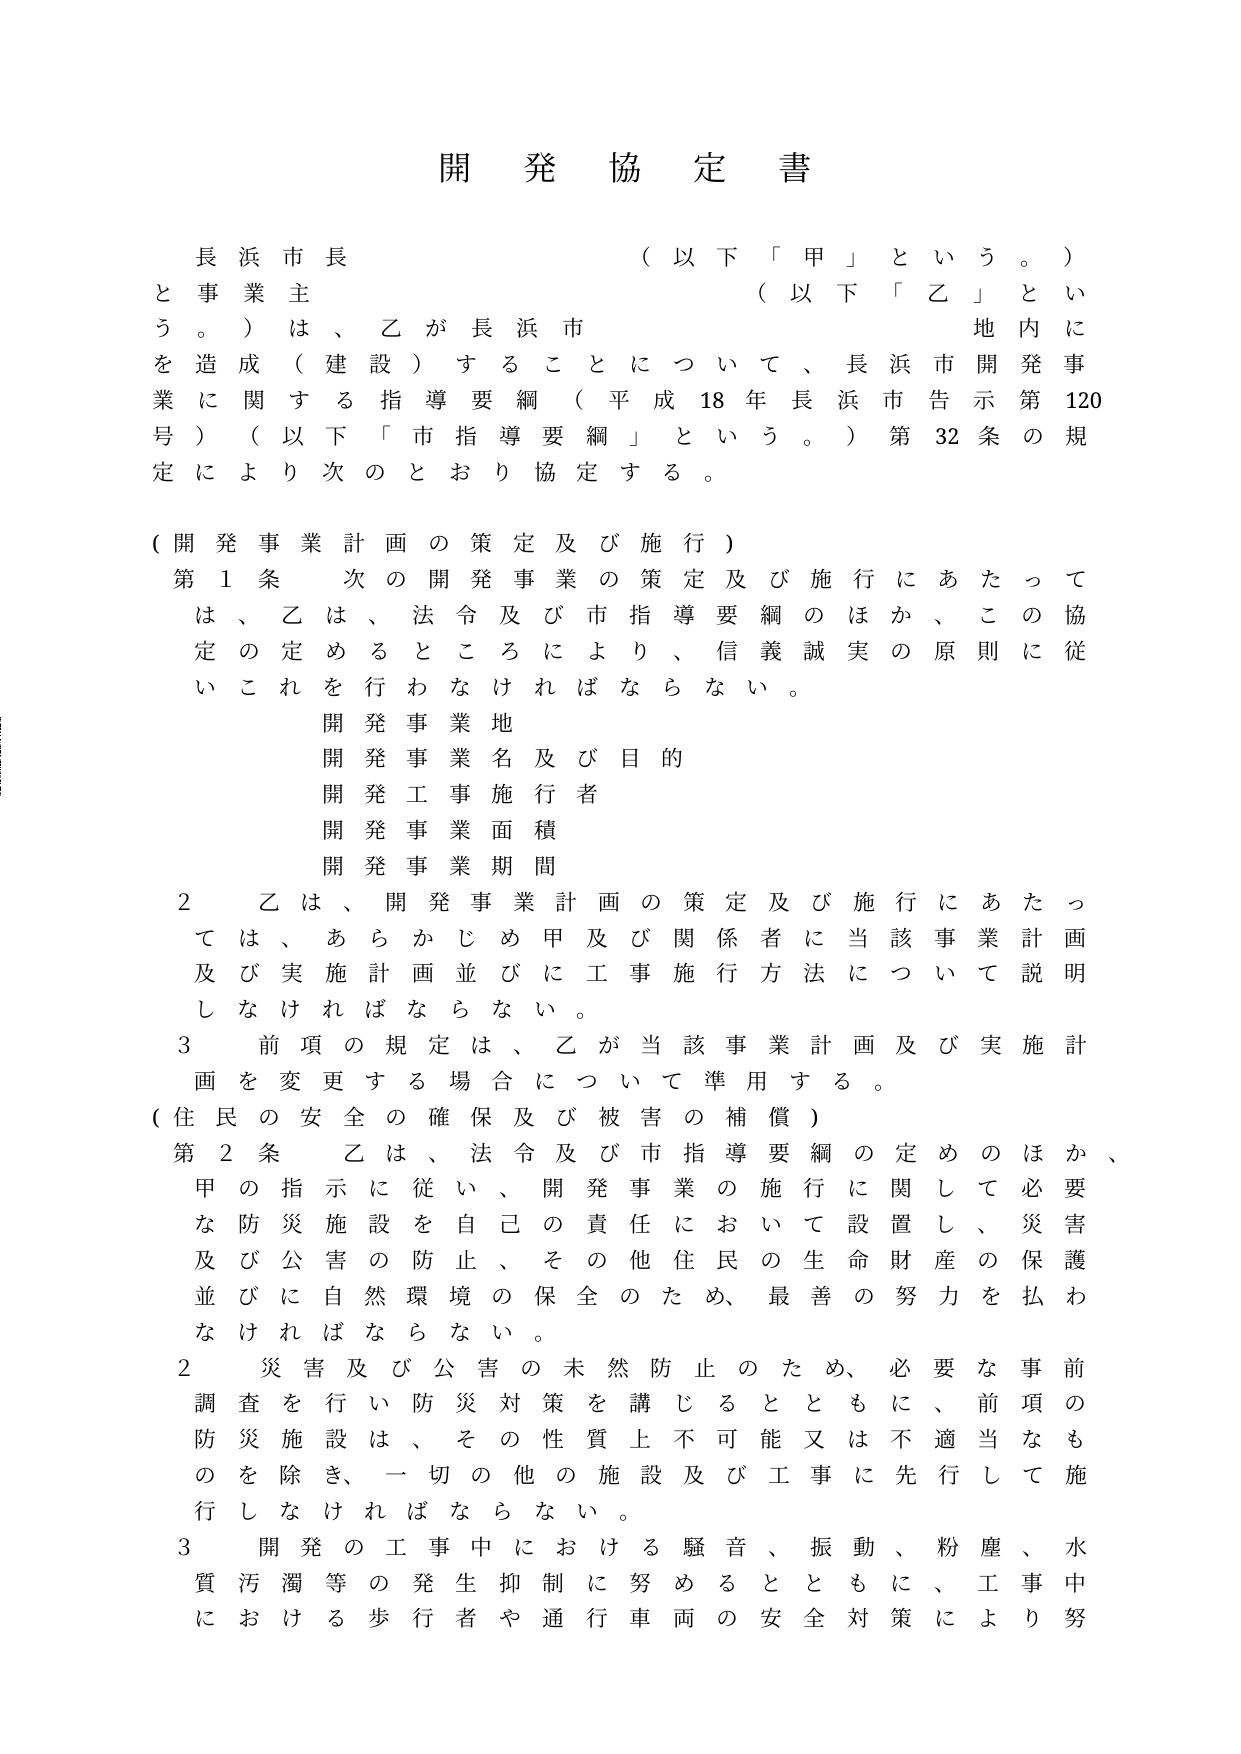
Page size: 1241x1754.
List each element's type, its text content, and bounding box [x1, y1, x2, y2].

text ２ 乙は、開発事業計画の策定及び施行にあたっては、あらかじめ甲及び関係者に当該事業計画及び実施計画並びに工事施行方法について説明しなければならない。 [152, 883, 1108, 1026]
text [152, 1528, 1108, 1635]
text 開発事業面積 [152, 811, 1108, 847]
text (住民の安全の確保及び被害の補償) [152, 1098, 1108, 1134]
text (開発事業計画の策定及び施行) [152, 524, 1108, 560]
text 開発事業期間 [152, 847, 1108, 883]
text ２ 災害及び公害の未然防止のため、必要な事前調査を行い防災対策を講じるとともに、前項の防災施設は、その性質上不可能又は不適当なものを除き、一切の他の施設及び工事に先行して施行しなければならない。 [152, 1349, 1108, 1528]
text 第１条 次の開発事業の策定及び施行にあたっては、乙は、法令及び市指導要綱のほか、この協定の定めるところにより、信義誠実の原則に従いこれを行わなければならない。 [152, 560, 1108, 704]
text 開発事業名及び目的 [152, 739, 1108, 775]
text 開発事業地 [152, 704, 1108, 739]
text 開発工事施行者 [152, 775, 1108, 811]
text 第２条 乙は、法令及び市指導要綱の定めのほか、甲の指示に従い、開発事業の施行に関して必要な防災施設を自己の責任において設置し、災害及び公害の防止、その他住民の生命財産の保護並びに自然環境の保全のため、最善の努力を払わなければならない。 [152, 1134, 1108, 1349]
text ３ 前項の規定は、乙が当該事業計画及び実施計画を変更する場合について準用する。 [152, 1026, 1108, 1098]
text 長浜市長 （以下「甲」という。）と事業主 （以下「乙」という。）は、乙が長浜市 地内に を造成（建設）することについて、長浜市開発事業に関する指導要綱（平成18年長浜市告示第120号）（以下「市指導要綱」という。）第32条の規定により次のとおり協定する。 [152, 238, 1108, 489]
text 開 発 協 定 書 [152, 130, 1108, 202]
